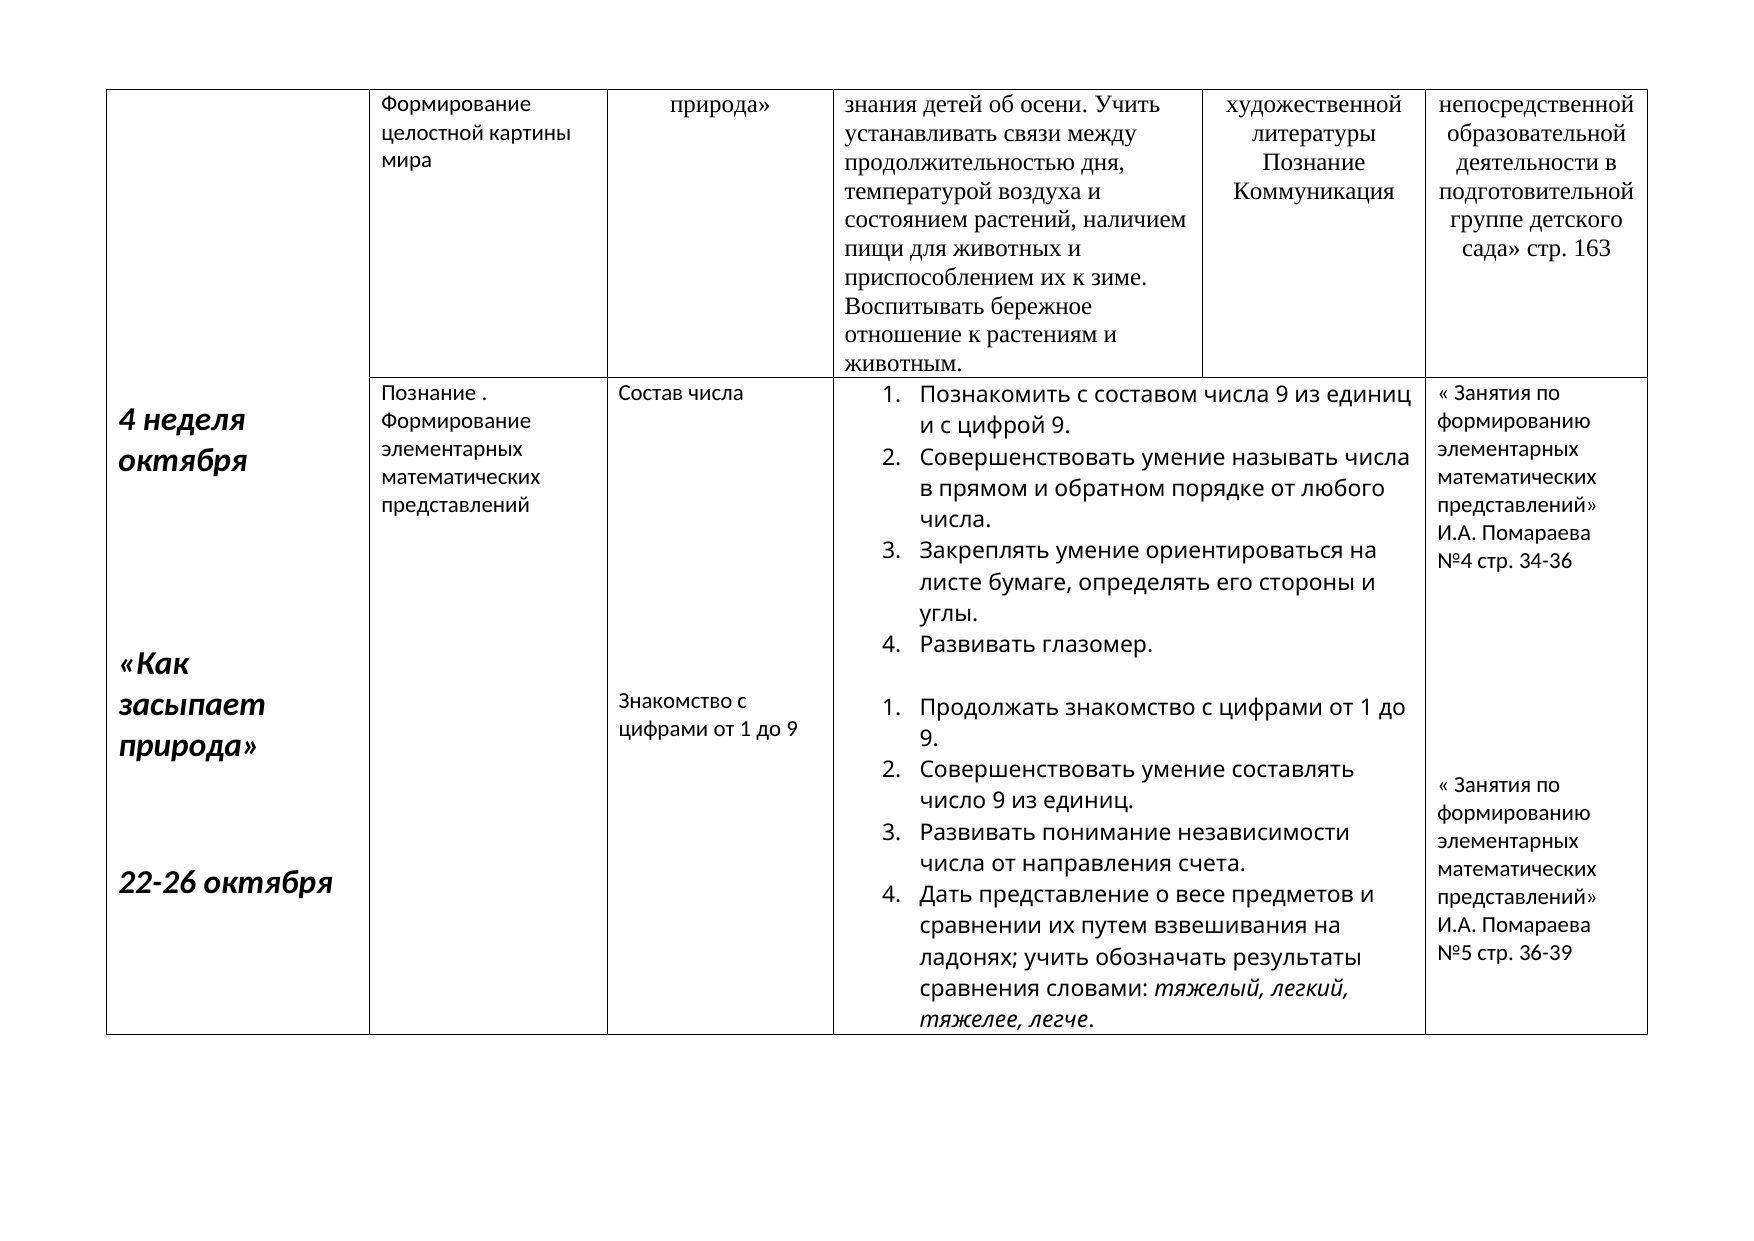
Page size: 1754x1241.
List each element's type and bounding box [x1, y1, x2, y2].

table_cell [370, 378, 607, 1034]
table_cell [834, 378, 1425, 1034]
table_cell [370, 90, 607, 377]
table_cell [834, 90, 1202, 377]
table_cell [608, 378, 833, 1034]
table_cell [1426, 378, 1647, 1034]
table_cell [1426, 90, 1647, 377]
table_cell [608, 90, 833, 377]
table_cell [107, 90, 369, 1034]
table_cell [1203, 90, 1425, 377]
